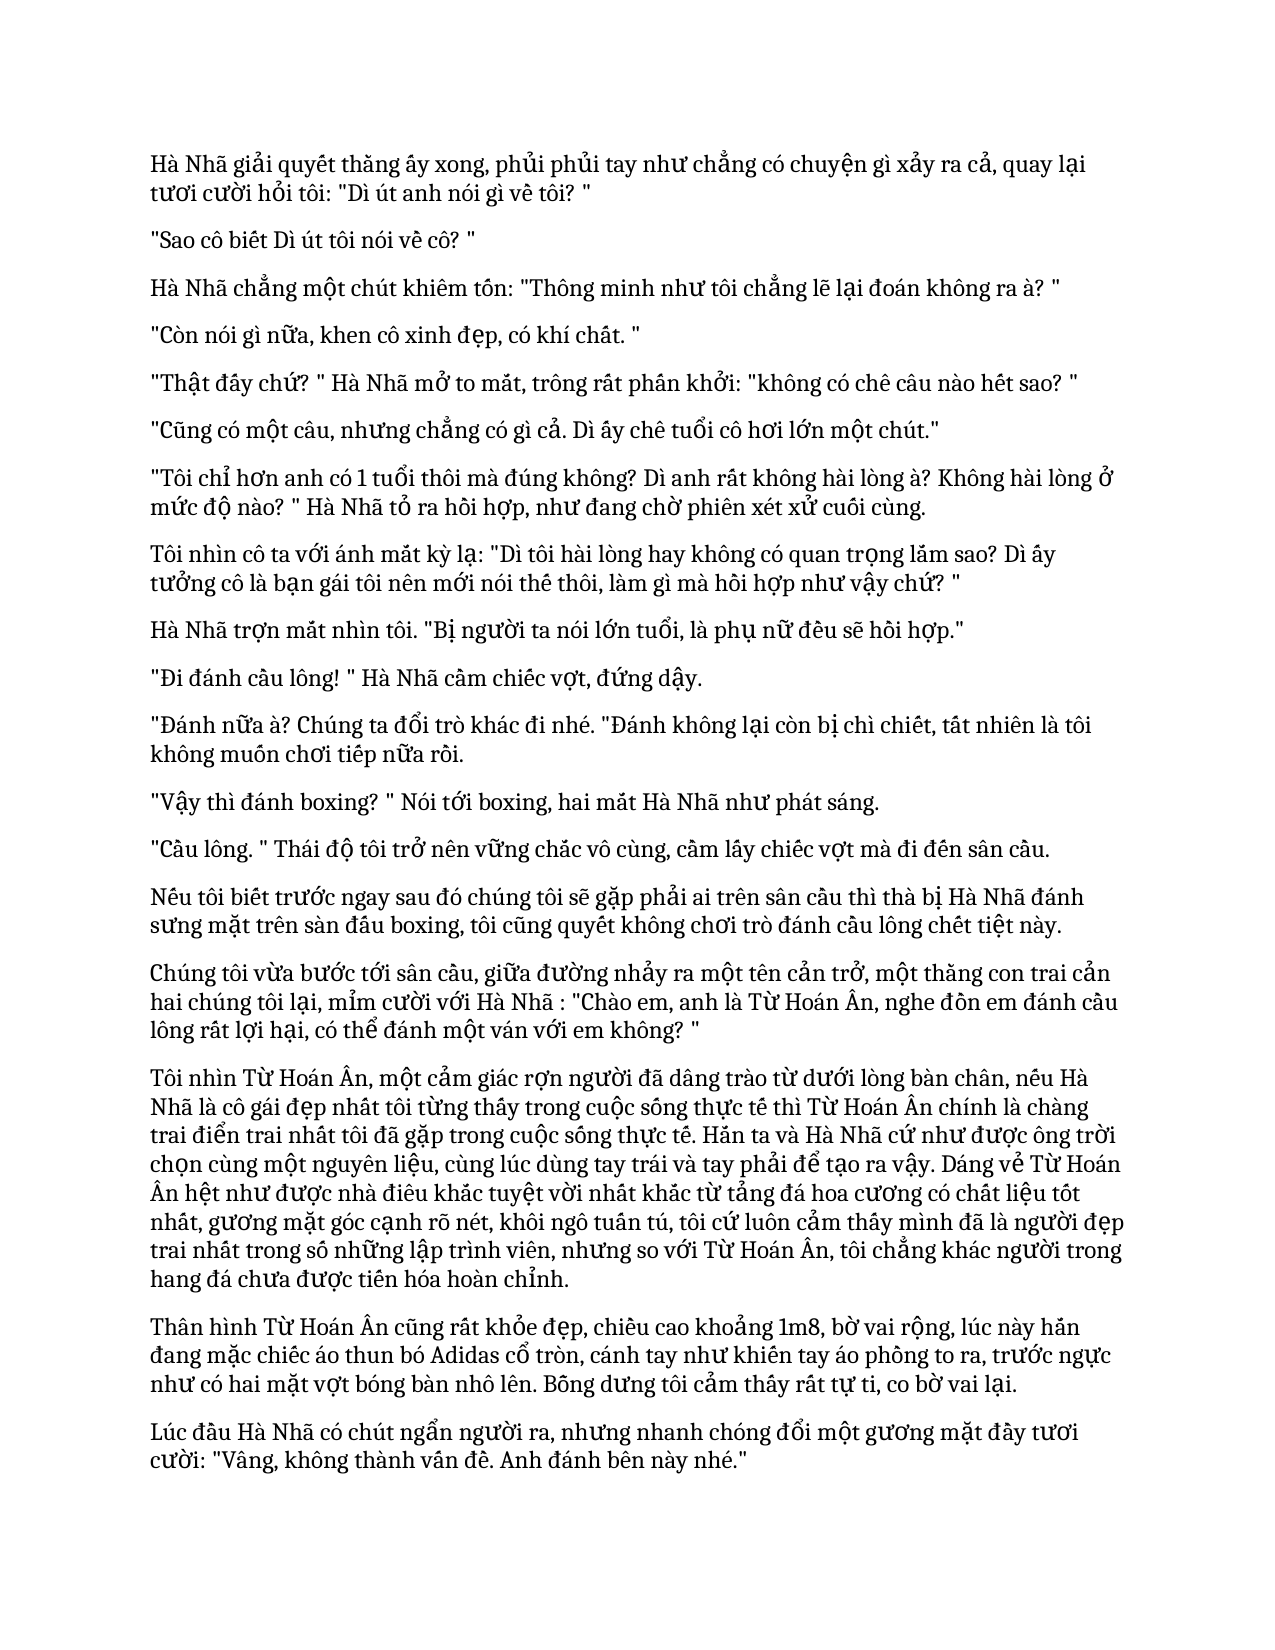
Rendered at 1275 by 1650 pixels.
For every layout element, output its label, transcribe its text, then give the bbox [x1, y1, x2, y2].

text "Cầu lông. " Thái độ tôi trở nên vững chắc vô cùng, cầm lấy chiếc vợt mà đi đến sân cầu. [150, 835, 1125, 864]
text Tôi nhìn cô ta với ánh mắt kỳ lạ: "Dì tôi hài lòng hay không có quan trọng lắm sao? Dì ấy tưởng cô là bạn gái tôi nên mới nói thế thôi, làm gì mà hồi hợp như vậy chứ? " [150, 540, 1125, 597]
text Thân hình Từ Hoán Ân cũng rất khỏe đẹp, chiều cao khoảng 1m8, bờ vai rộng, lúc này hắn đang mặc chiếc áo thun bó Adidas cổ tròn, cánh tay như khiến tay áo phồng to ra, trước ngực như có hai mặt vợt bóng bàn nhô lên. Bỗng dưng tôi cảm thấy rất tự ti, co bờ vai lại. [150, 1312, 1125, 1399]
text Hà Nhã chẳng một chút khiêm tốn: "Thông minh như tôi chẳng lẽ lại đoán không ra à? " [150, 274, 1125, 302]
text "Thật đấy chứ? " Hà Nhã mở to mắt, trông rất phấn khởi: "không có chê câu nào hết sao? " [150, 369, 1125, 397]
text "Vậy thì đánh boxing? " Nói tới boxing, hai mắt Hà Nhã như phát sáng. [150, 787, 1125, 816]
text "Cũng có một câu, nhưng chẳng có gì cả. Dì ấy chê tuổi cô hơi lớn một chút." [150, 416, 1125, 445]
text "Đi đánh cầu lông! " Hà Nhã cầm chiếc vợt, đứng dậy. [150, 664, 1125, 692]
text Hà Nhã trợn mắt nhìn tôi. "Bị người ta nói lớn tuổi, là phụ nữ đều sẽ hồi hợp." [150, 616, 1125, 645]
text "Còn nói gì nữa, khen cô xinh đẹp, có khí chất. " [150, 321, 1125, 350]
text "Đánh nữa à? Chúng ta đổi trò khác đi nhé. "Đánh không lại còn bị chì chiết, tất nhiên là tôi không muốn chơi tiếp nữa rồi. [150, 711, 1125, 769]
text Tôi nhìn Từ Hoán Ân, một cảm giác rợn người đã dâng trào từ dưới lòng bàn chân, nếu Hà Nhã là cô gái đẹp nhất tôi từng thấy trong cuộc sống thực tế thì Từ Hoán Ân chính là chàng trai điển trai nhất tôi đã gặp trong cuộc sống thực tế. Hắn ta và Hà Nhã cứ như được ông trời chọn cùng một nguyên liệu, cùng lúc dùng tay trái và tay phải để tạo ra vậy. Dáng vẻ Từ Hoán Ân hệt như được nhà điêu khắc tuyệt vời nhất khắc từ tảng đá hoa cương có chất liệu tốt nhất, gương mặt góc cạnh rõ nét, khôi ngô tuấn tú, tôi cứ luôn cảm thấy mình đã là người đẹp trai nhất trong số những lập trình viên, nhưng so với Từ Hoán Ân, tôi chẳng khác người trong hang đá chưa được tiến hóa hoàn chỉnh. [150, 1064, 1125, 1294]
text Lúc đầu Hà Nhã có chút ngẩn người ra, nhưng nhanh chóng đổi một gương mặt đầy tươi cười: "Vâng, không thành vấn đề. Anh đánh bên này nhé." [150, 1417, 1125, 1475]
text "Sao cô biết Dì út tôi nói về cô? " [150, 226, 1125, 255]
text Hà Nhã giải quyết thằng ấy xong, phủi phủi tay như chẳng có chuyện gì xảy ra cả, quay lại tươi cười hỏi tôi: "Dì út anh nói gì về tôi? " [150, 150, 1125, 207]
text "Tôi chỉ hơn anh có 1 tuổi thôi mà đúng không? Dì anh rất không hài lòng à? Không hài lòng ở mức độ nào? " Hà Nhã tỏ ra hồi hợp, như đang chờ phiên xét xử cuối cùng. [150, 464, 1125, 521]
text Chúng tôi vừa bước tới sân cầu, giữa đường nhảy ra một tên cản trở, một thằng con trai cản hai chúng tôi lại, mỉm cười với Hà Nhã : "Chào em, anh là Từ Hoán Ân, nghe đồn em đánh cầu lông rất lợi hại, có thể đánh một ván với em không? " [150, 959, 1125, 1045]
text Nếu tôi biết trước ngay sau đó chúng tôi sẽ gặp phải ai trên sân cầu thì thà bị Hà Nhã đánh sưng mặt trên sàn đấu boxing, tôi cũng quyết không chơi trò đánh cầu lông chết tiệt này. [150, 882, 1125, 940]
